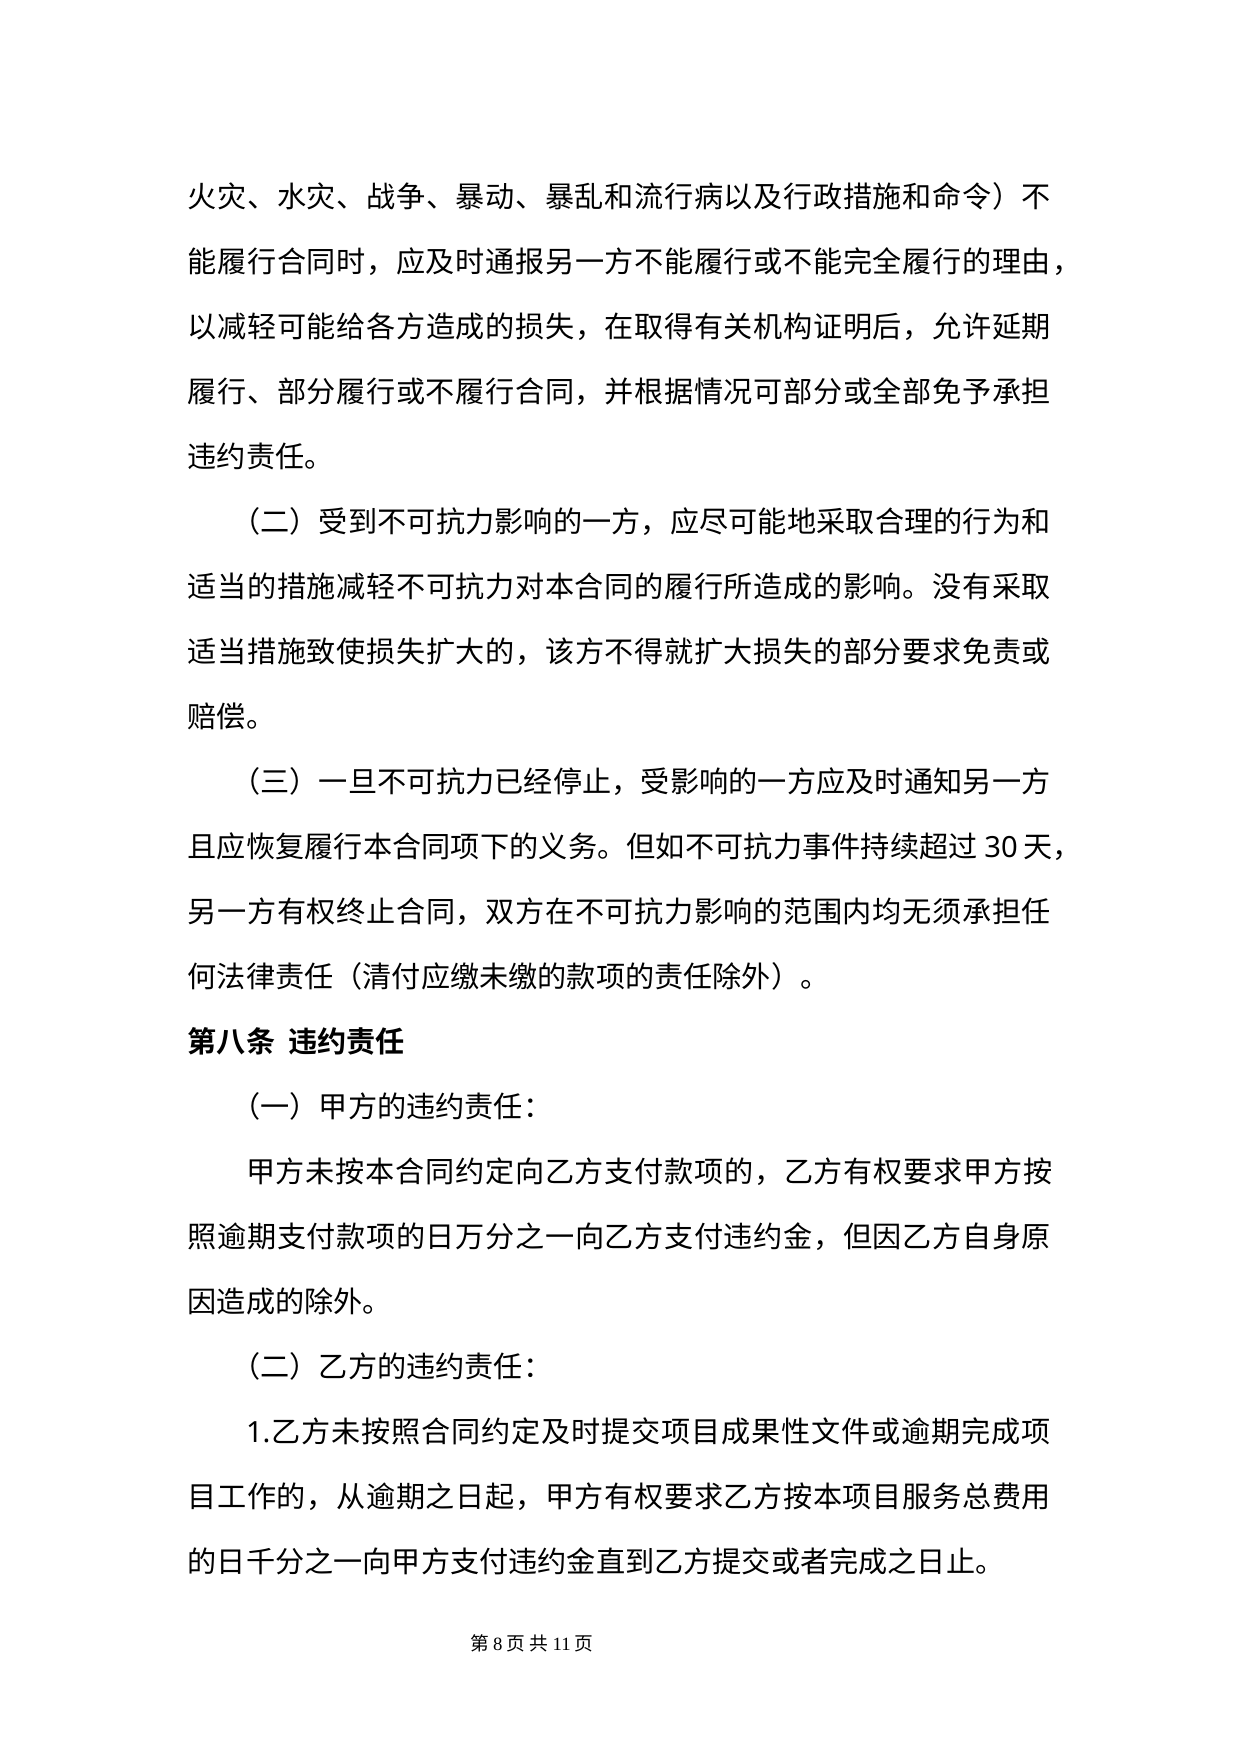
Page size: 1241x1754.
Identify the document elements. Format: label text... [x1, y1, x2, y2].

list 一旦不可抗力已经停止，受影响的一方应及时通知另一方，且应恢复履行本合同项下的义务。但如不可抗力事件持续超过30天，另一方有权终止合同，双方在不可抗力影响的范围内均无须承担任何法律责任（清付应缴未缴的款项的责任除外）。 [187, 747, 1053, 1007]
text 第八条 违约责任 [187, 1007, 1053, 1072]
list 甲方未按本合同约定向乙方支付款项的，乙方有权要求甲方按照逾期支付款项的日万分之一向乙方支付违约金，但因乙方自身原因造成的除外。 [187, 1137, 1053, 1332]
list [187, 162, 1053, 487]
text 1.乙方未按照合同约定及时提交项目成果性文件或逾期完成项目工作的，从逾期之日起，甲方有权要求乙方按本项目服务总费用的日千分之一向甲方支付违约金直到乙方提交或者完成之日止。 [187, 1397, 1053, 1592]
list 乙方的违约责任： [187, 1332, 1053, 1397]
list 受到不可抗力影响的一方，应尽可能地采取合理的行为和适当的措施减轻不可抗力对本合同的履行所造成的影响。没有采取适当措施致使损失扩大的，该方不得就扩大损失的部分要求免责或赔偿。 [187, 487, 1053, 747]
list 甲方的违约责任： [187, 1072, 1053, 1137]
